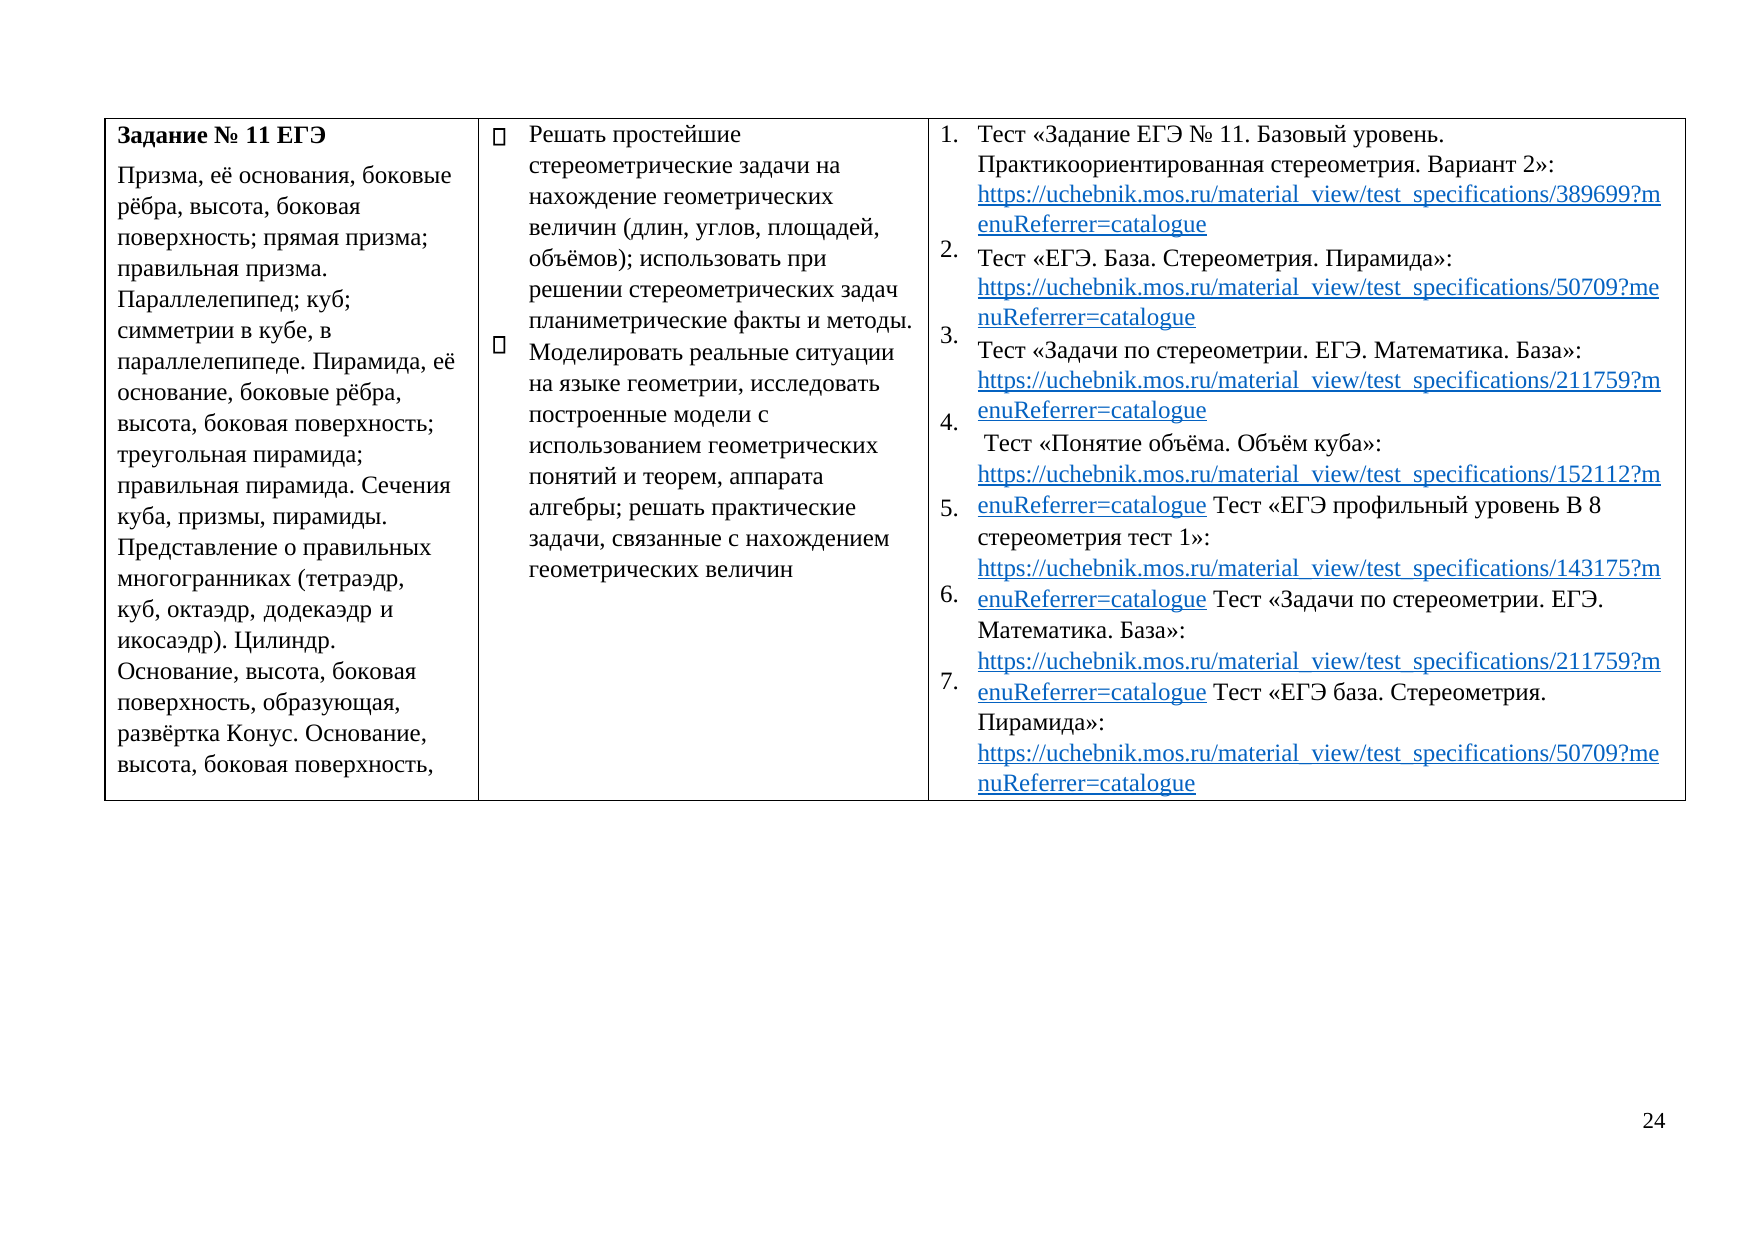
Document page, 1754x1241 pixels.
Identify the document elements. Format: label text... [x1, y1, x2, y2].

table_header [479, 119, 525, 800]
table_header Решать простейшие стереометрические задачи на нахождение геометрических величин (длин, углов, площадей, объёмов); использовать при решении стереометрических задач планиметрические факты и методы. Моделировать реальные ситуации на языке геометрии, исследовать построенные модели с использованием геометрических понятий и теорем, аппарата алгебры; решать практические задачи, связанные с нахождением геометрических величин [525, 119, 928, 800]
picture [491, 326, 524, 360]
table_header Тест «Задание ЕГЭ № 11. Базовый уровень. Практикоориентированная стереометрия. Вариант 2»: https://uchebnik.mos.ru/material_view/test_specifications/389699?m enuReferrer=catalogue Тест «ЕГЭ. База. Стереометрия. Пирамида»: https://uchebnik.mos.ru/material_view/test_specifications/50709?me nuReferrer=catalogue Тест «Задачи по стереометрии. ЕГЭ. Математика. База»: https://uchebnik.mos.ru/material_view/test_specifications/211759?m enuReferrer=catalogue Тест «Понятие объёма. Объём куба»: https://uchebnik.mos.ru/material_view/test_specifications/152112?m enuReferrer=catalogue Тест «ЕГЭ профильный уровень В 8 стереометрия тест 1»: https://uchebnik.mos.ru/material_view/test_specifications/143175?m enuReferrer=catalogue Тест «Задачи по стереометрии. ЕГЭ. Математика. База»: https://uchebnik.mos.ru/material_view/test_specifications/211759?m enuReferrer=catalogue Тест «ЕГЭ база. Стереометрия. Пирамида»: https://uchebnik.mos.ru/material_view/test_specifications/50709?me nuReferrer=catalogue [967, 119, 1685, 800]
table_header Задание № 11 ЕГЭ Призма, её основания, боковые рёбра, высота, боковая поверхность; прямая призма; правильная призма. Параллелепипед; куб; симметрии в кубе, в параллелепипеде. Пирамида, её основание, боковые рёбра, высота, боковая поверхность; треугольная пирамида; правильная пирамида. Сечения куба, призмы, пирамиды. Представление о правильных многогранниках (тетраэдр, куб, октаэдр, додекаэдр и икосаэдр). Цилиндр. Основание, высота, боковая поверхность, образующая, развёртка Конус. Основание, высота, боковая поверхность, [106, 119, 478, 800]
table_header 1. 2. 3. 4. 5. 6. 7. [929, 119, 967, 800]
picture [491, 118, 524, 152]
